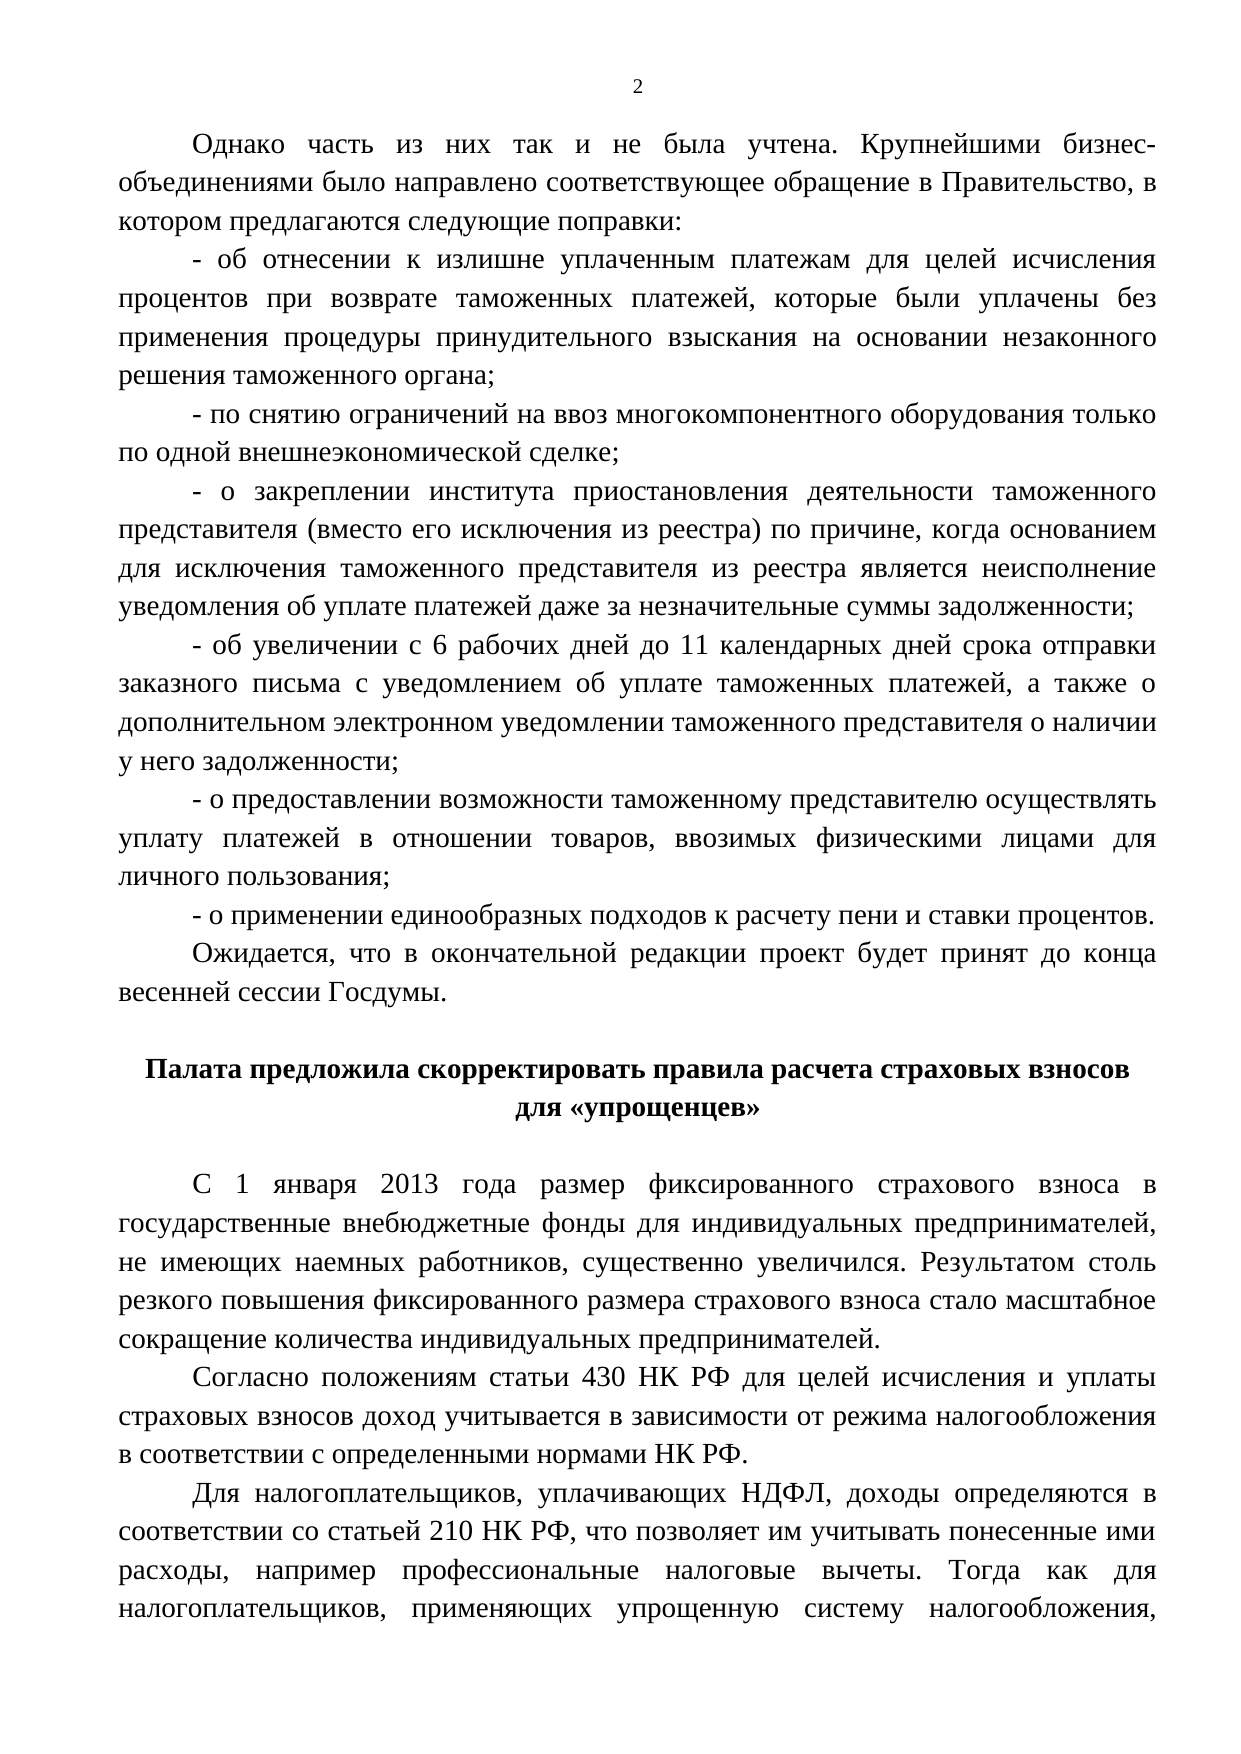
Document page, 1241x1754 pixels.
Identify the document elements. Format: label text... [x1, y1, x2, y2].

text С 1 января 2013 года размер фиксированного страхового взноса в государственные внебюджетные фонды для индивидуальных предпринимателей, не имеющих наемных работников, существенно увеличился. Результатом столь резкого повышения фиксированного размера страхового взноса стало масштабное сокращение количества индивидуальных предпринимателей. [118, 1167, 1157, 1354]
text - по снятию ограничений на ввоз многокомпонентного оборудования только по одной внешнеэкономической сделке; [118, 396, 1157, 468]
text Согласно положениям статьи 430 НК РФ для целей исчисления и уплаты страховых взносов доход учитывается в зависимости от режима налогообложения в соответствии с определенными нормами НК РФ. [118, 1359, 1157, 1470]
text Палата предложила скорректировать правила расчета страховых взносов для «упрощенцев» [118, 1051, 1157, 1123]
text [118, 1475, 1157, 1624]
text - об отнесении к излишне уплаченным платежам для целей исчисления процентов при возврате таможенных платежей, которые были уплачены без применения процедуры принудительного взыскания на основании незаконного решения таможенного органа; [118, 242, 1157, 391]
text - о применении единообразных подходов к расчету пени и ставки процентов. [118, 897, 1157, 930]
text - об увеличении с 6 рабочих дней до 11 календарных дней срока отправки заказного письма с уведомлением об уплате таможенных платежей, а также о дополнительном электронном уведомлении таможенного представителя о наличии у него задолженности; [118, 627, 1157, 776]
text - о закреплении института приостановления деятельности таможенного представителя (вместо его исключения из реестра) по причине, когда основанием для исключения таможенного представителя из реестра является неисполнение уведомления об уплате платежей даже за незначительные суммы задолженности; [118, 473, 1157, 622]
text Ожидается, что в окончательной редакции проект будет принят до конца весенней сессии Госдумы. [118, 935, 1157, 1007]
text - о предоставлении возможности таможенному представителю осуществлять уплату платежей в отношении товаров, ввозимых физическими лицами для личного пользования; [118, 781, 1157, 892]
text Однако часть из них так и не была учтена. Крупнейшими бизнес-объединениями было направлено соответствующее обращение в Правительство, в котором предлагаются следующие поправки: [118, 126, 1157, 237]
